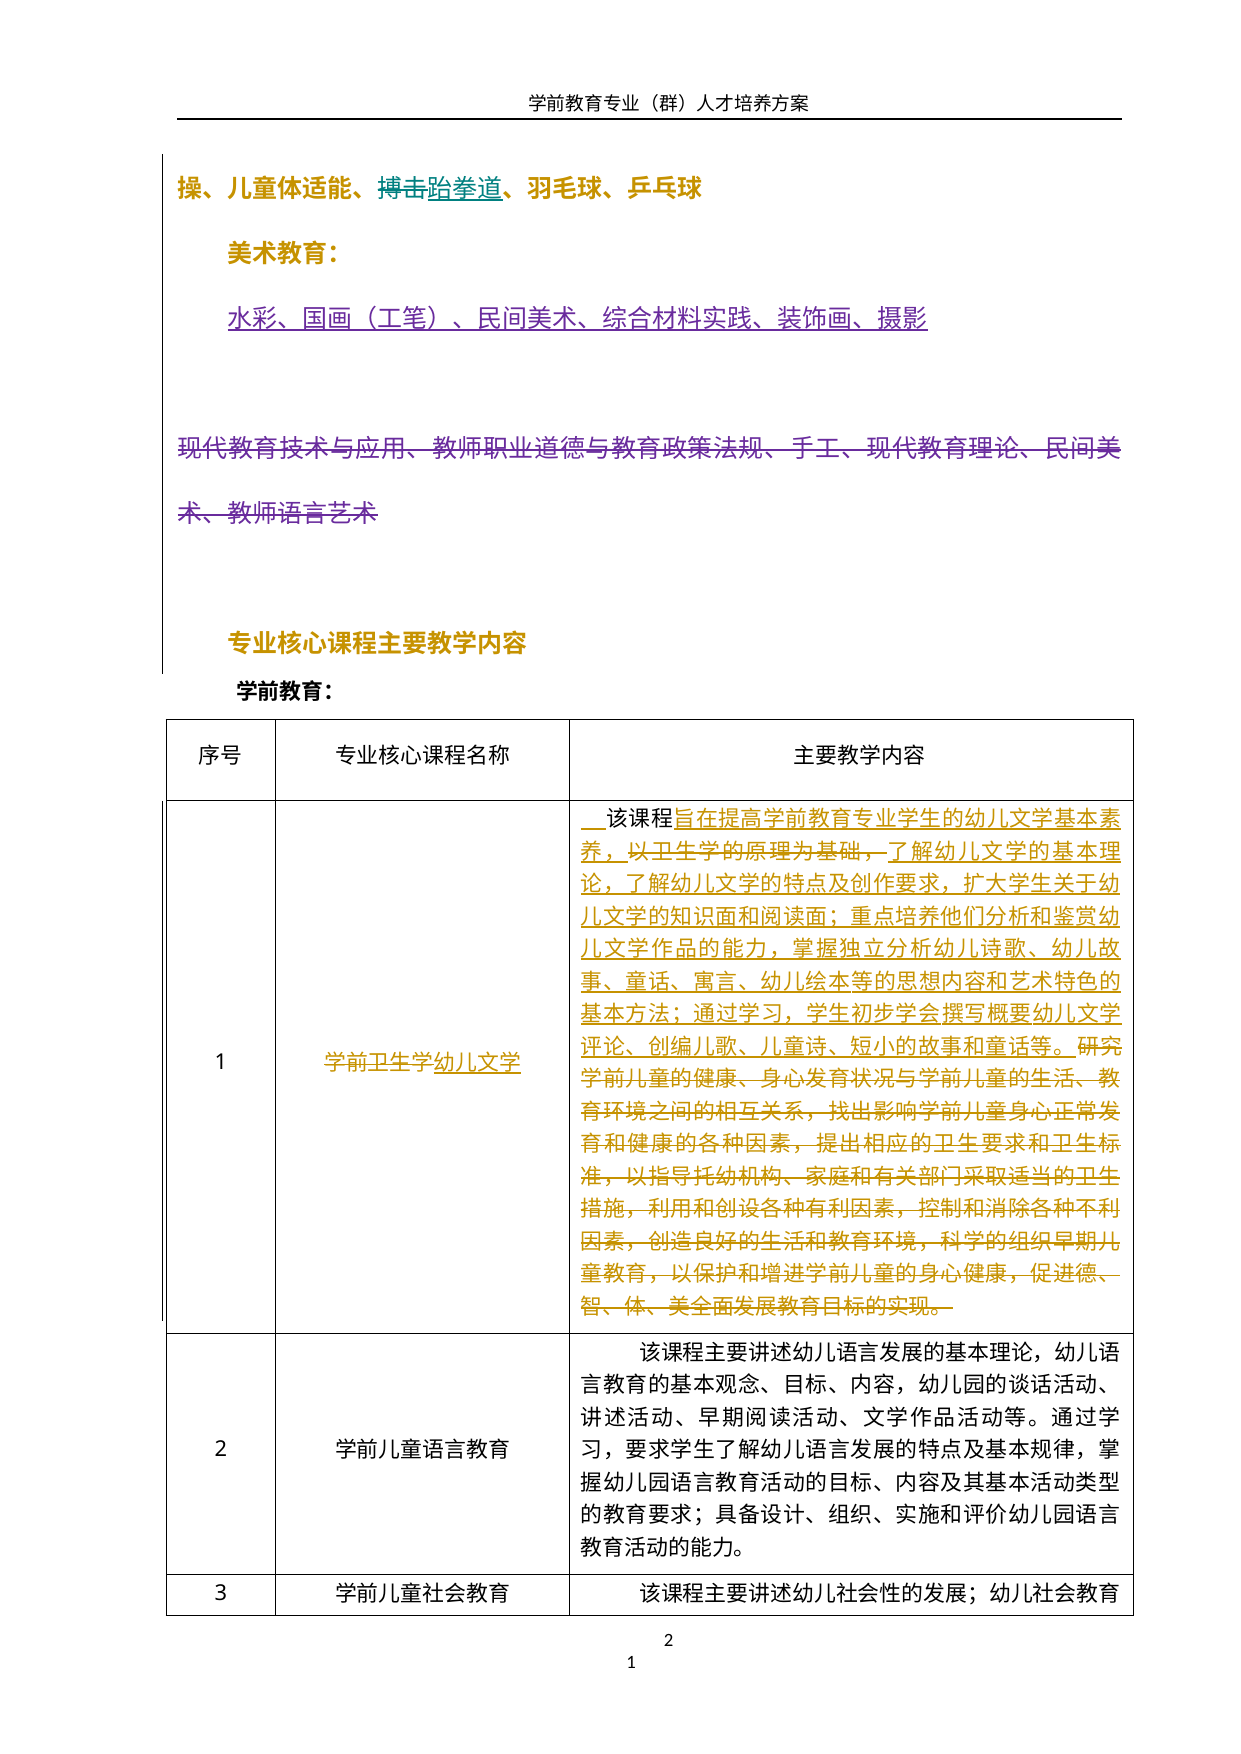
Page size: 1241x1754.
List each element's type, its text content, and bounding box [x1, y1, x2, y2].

table_cell 1 [167, 801, 275, 1333]
table_cell 学前儿童社会教育 [276, 1575, 569, 1615]
table_cell [276, 801, 569, 1333]
table_header 序号 [167, 720, 275, 800]
table_cell 学前儿童语言教育 [276, 1334, 569, 1574]
table_cell 2 [167, 1334, 275, 1574]
text 专业核心课程主要教学内容 [177, 609, 1122, 674]
table_header 主要教学内容 [570, 720, 1133, 800]
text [177, 154, 1122, 219]
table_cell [570, 1575, 1133, 1615]
text 学前教育： [177, 674, 1122, 706]
text 美术教育： [177, 219, 1122, 284]
table_cell 该课程 [570, 801, 1133, 1333]
table_cell 该课程主要讲述幼儿语言发展的基本理论，幼儿语言教育的基本观念、目标、内容，幼儿园的谈话活动、讲述活动、早期阅读活动、文学作品活动等。通过学习，要求学生了解幼儿语言发展的特点及基本规律，掌握幼儿园语言教育活动的目标、内容及其基本活动类型的教育要求；具备设计、组织、实施和评价幼儿园语言教育活动的能力。 [570, 1334, 1133, 1574]
table_cell 3 [167, 1575, 275, 1615]
table_header 专业核心课程名称 [276, 720, 569, 800]
